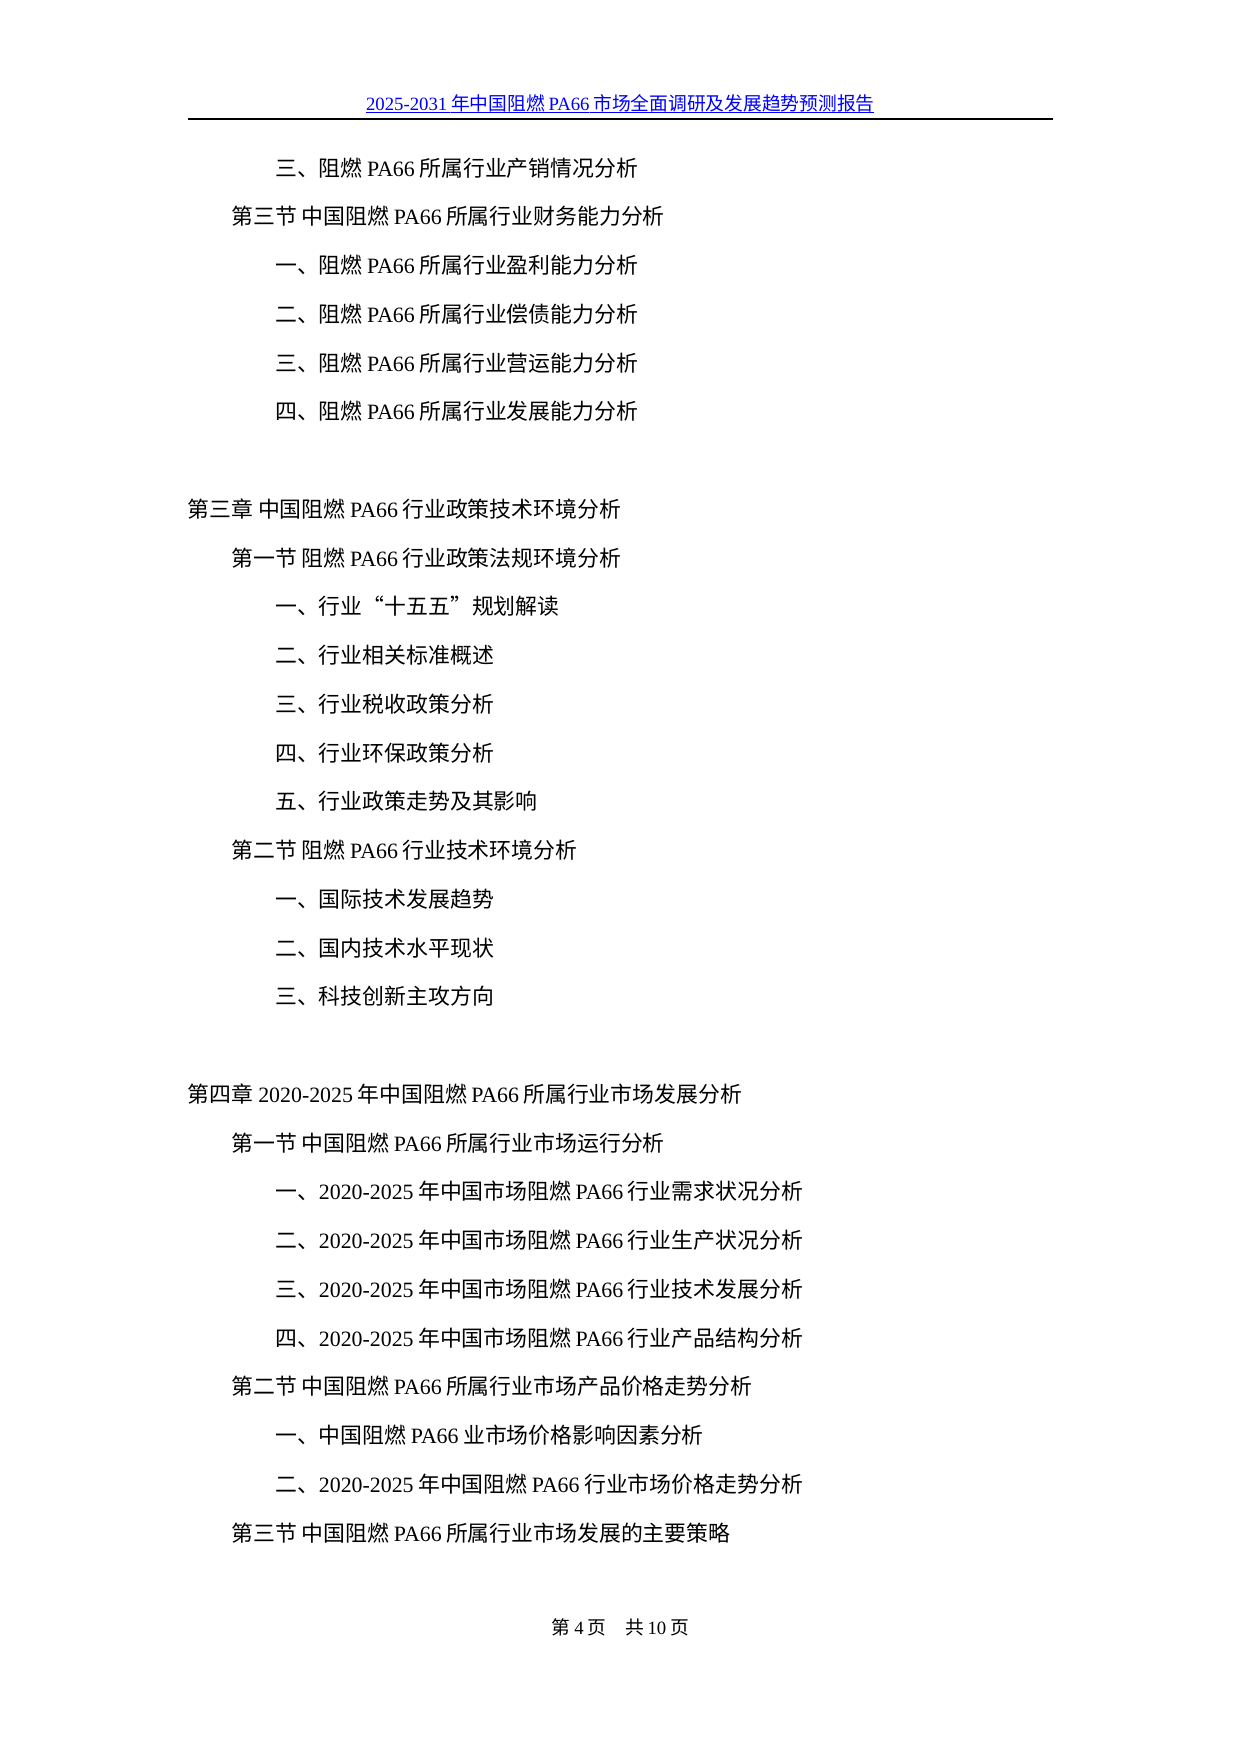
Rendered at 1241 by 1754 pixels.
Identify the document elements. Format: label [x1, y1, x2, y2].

text [187, 150, 1053, 1548]
